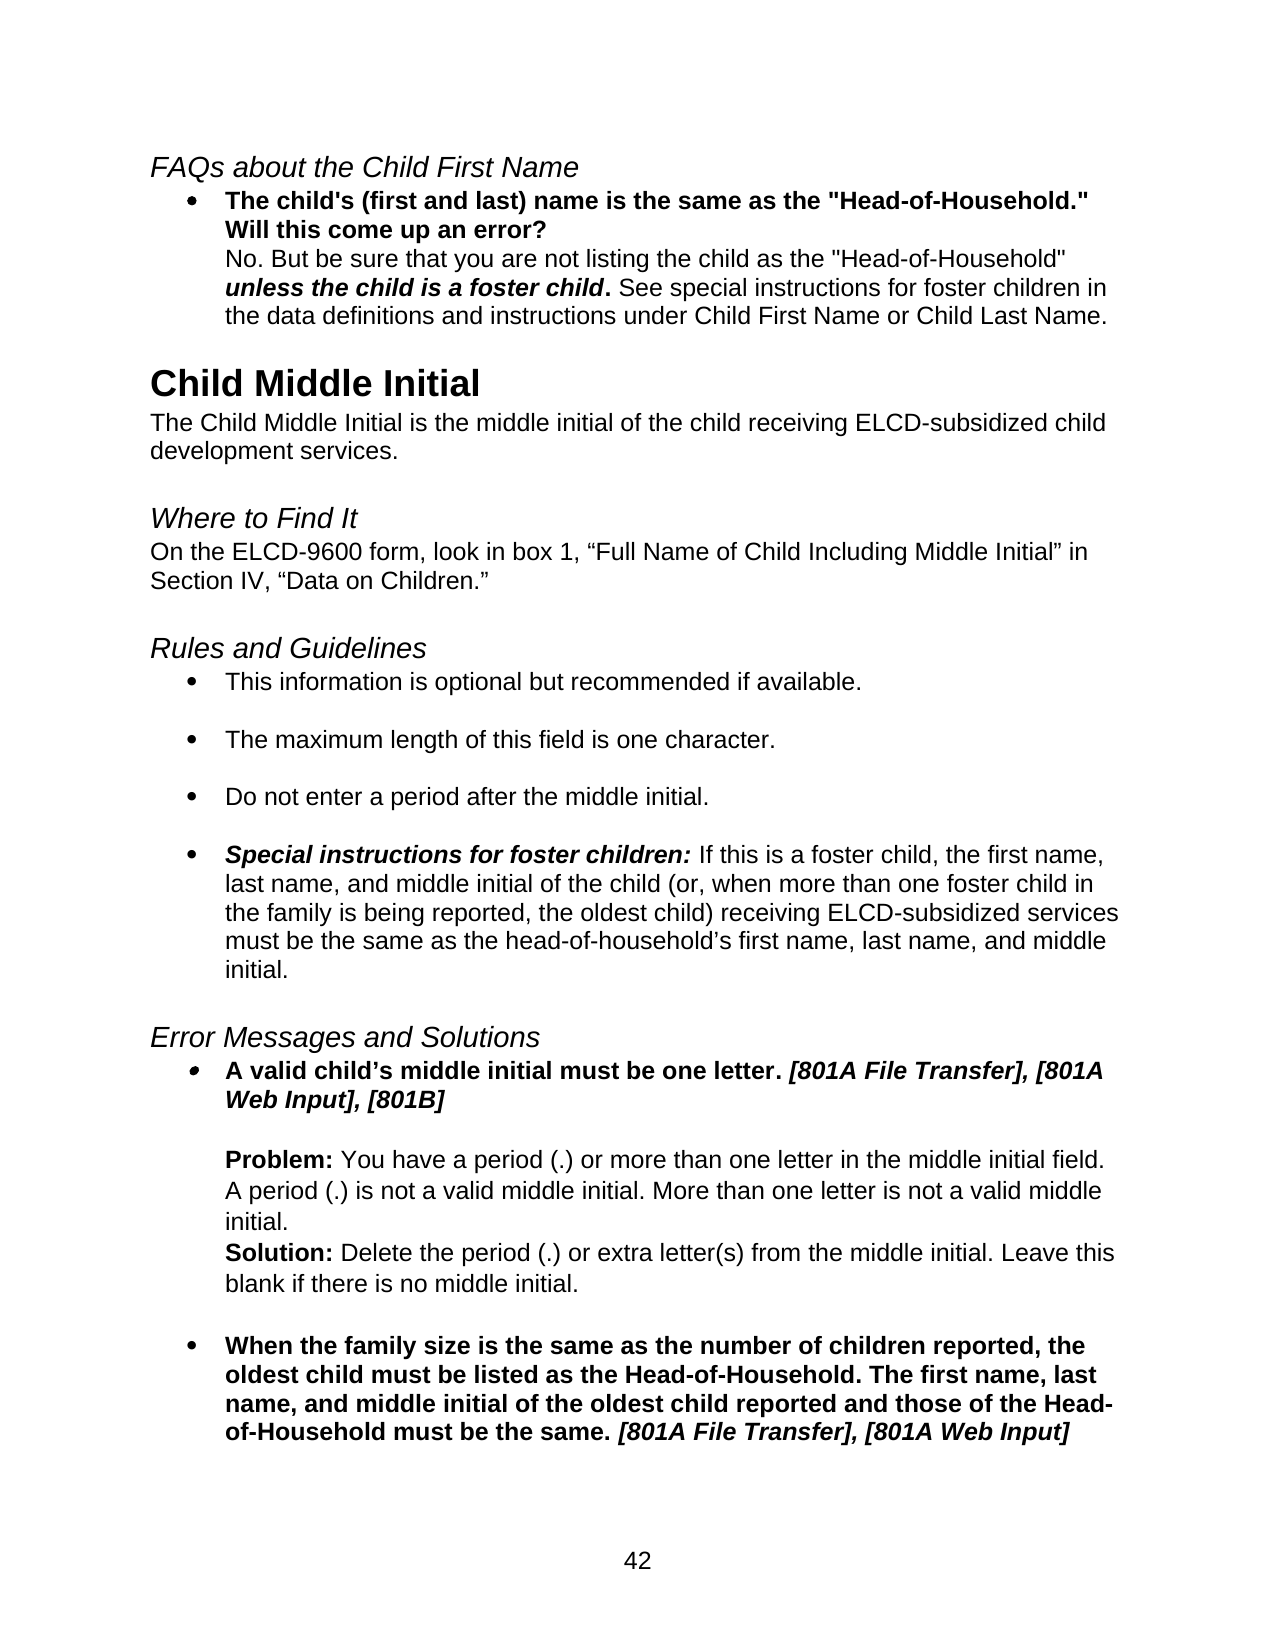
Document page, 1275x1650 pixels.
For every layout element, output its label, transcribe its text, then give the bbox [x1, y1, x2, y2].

list The child's (first and last) name is the same as the "Head-of-Household." Will this come up an error? [187, 186, 1125, 244]
subtitle Error Messages and Solutions [150, 1020, 1125, 1053]
subtitle Where to Find It [150, 501, 1125, 535]
list A valid child’s middle initial must be one letter. [801A File Transfer], [801A Web Input], [801B] [187, 1056, 1125, 1114]
list Do not enter a period after the middle initial. [187, 782, 1125, 811]
list This information is optional but recommended if available. [187, 667, 1125, 696]
subtitle Rules and Guidelines [150, 631, 1125, 664]
subtitle FAQs about the Child First Name [150, 150, 1125, 183]
text Solution: Delete the period (.) or extra letter(s) from the middle initial. Leave this blank if there is no middle initial. [225, 1238, 1125, 1298]
text The Child Middle Initial is the middle initial of the child receiving ELCD-subsidized child development services. [150, 408, 1125, 465]
text No. But be sure that you are not listing the child as the "Head-of-Household" unless the child is a foster child. See special instructions for foster children in the data definitions and instructions under Child First Name or Child Last Name. [225, 244, 1125, 330]
list Special instructions for foster children: If this is a foster child, the first name, last name, and middle initial of the child (or, when more than one foster child in the family is being reported, the oldest child) receiving ELCD-subsidized services must be the same as the head-of-household’s first name, last name, and middle initial. [187, 840, 1125, 984]
subtitle Child Middle Initial [150, 361, 1125, 404]
text Problem: You have a period (.) or more than one letter in the middle initial field. A period (.) is not a valid middle initial. More than one letter is not a valid middle initial. [225, 1145, 1125, 1236]
text On the ELCD-9600 form, look in box 1, “Full Name of Child Including Middle Initial” in Section IV, “Data on Children.” [150, 537, 1125, 595]
list The maximum length of this field is one character. [187, 725, 1125, 754]
list When the family size is the same as the number of children reported, the oldest child must be listed as the Head-of-Household. The first name, last name, and middle initial of the oldest child reported and those of the Head-of-Household must be the same. [801A File Transfer], [801A Web Input] [187, 1331, 1125, 1446]
